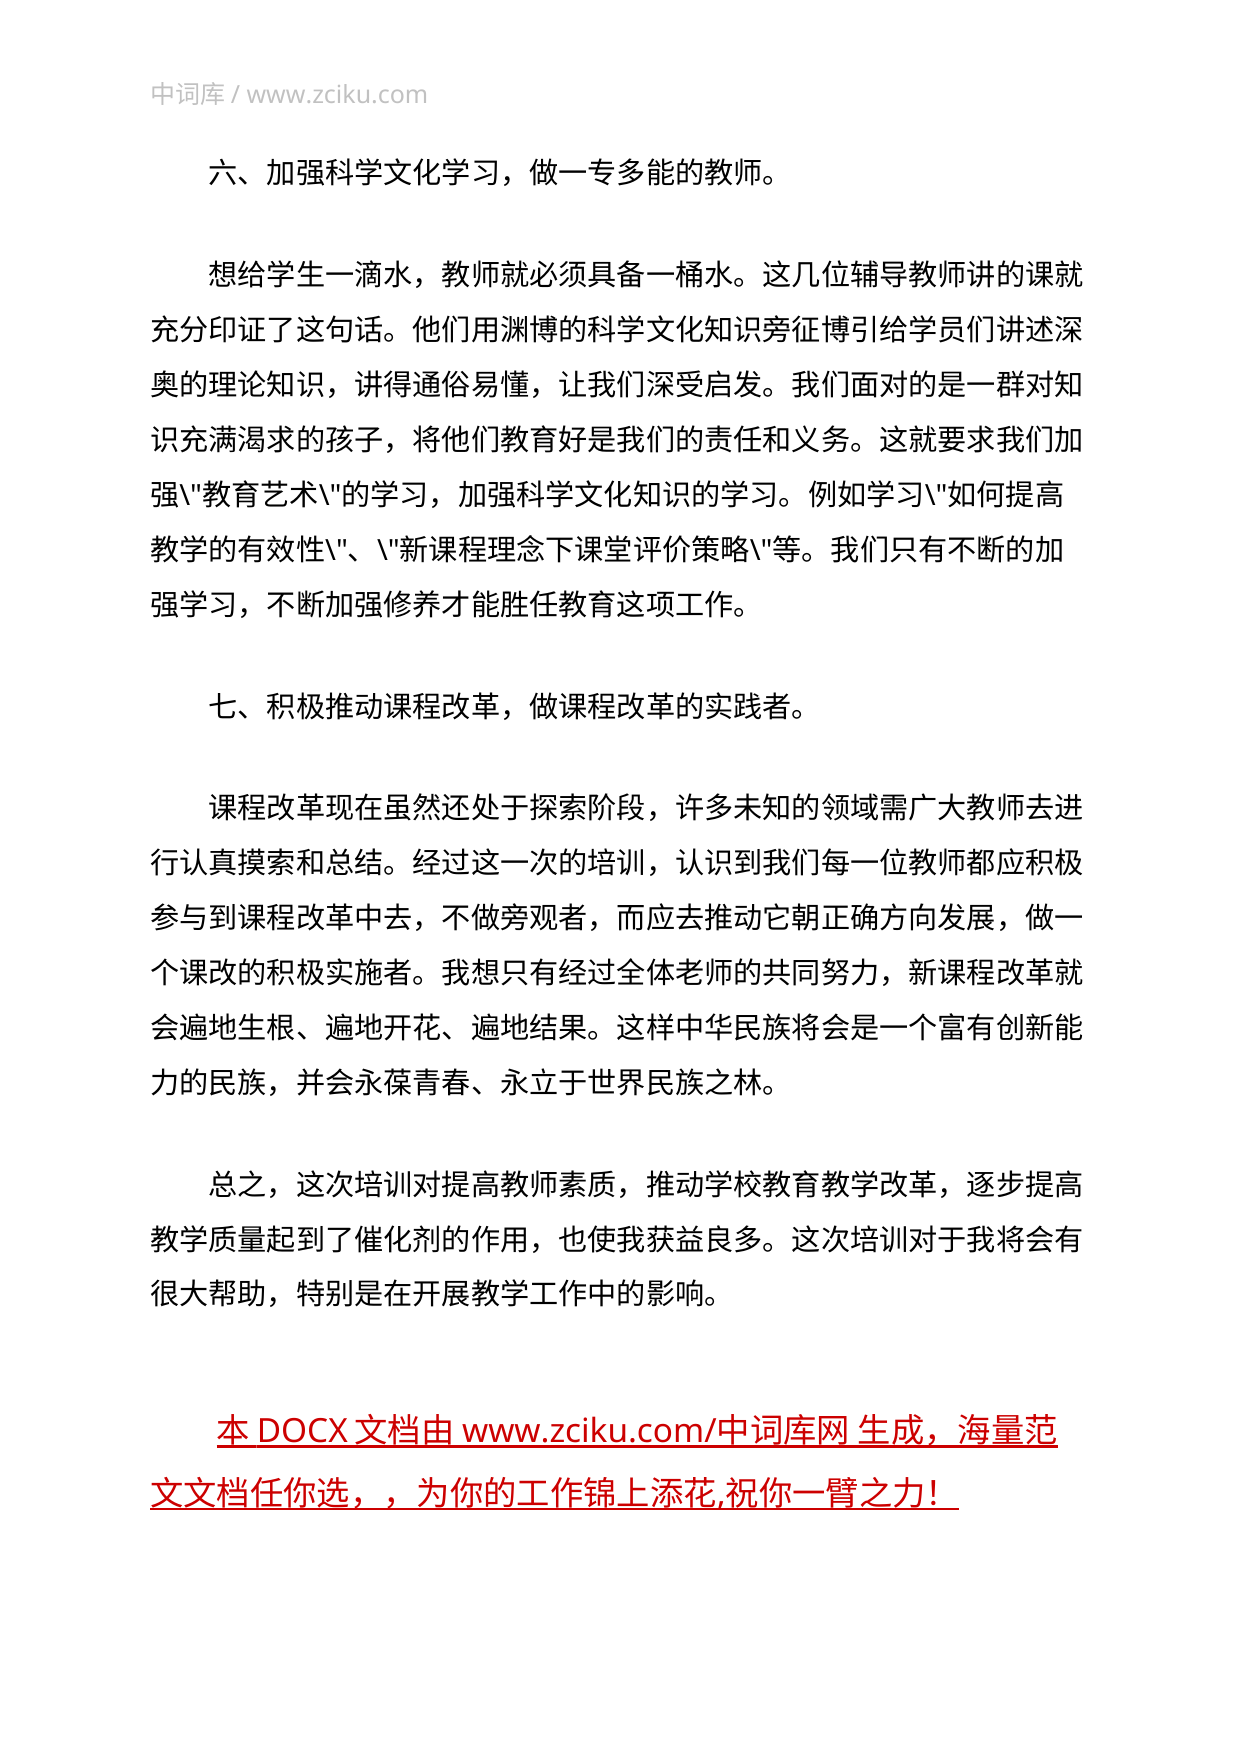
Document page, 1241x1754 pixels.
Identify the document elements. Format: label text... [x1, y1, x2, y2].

text 总之，这次培训对提高教师素质，推动学校教育教学改革，逐步提高教学质量起到了催化剂的作用，也使我获益良多。这次培训对于我将会有很大帮助，特别是在开展教学工作中的影响。 [150, 1161, 1090, 1313]
text 六、加强科学文化学习，做一专多能的教师。 [150, 150, 1090, 192]
text 七、积极推动课程改革，做课程改革的实践者。 [150, 683, 1090, 725]
text 本DOCX文档由 www.zciku.com/中词库网 生成，海量范文文档任你选，，为你的工作锦上添花,祝你一臂之力！ [150, 1404, 1090, 1515]
text 课程改革现在虽然还处于探索阶段，许多未知的领域需广大教师去进行认真摸索和总结。经过这一次的培训，认识到我们每一位教师都应积极参与到课程改革中去，不做旁观者，而应去推动它朝正确方向发展，做一个课改的积极实施者。我想只有经过全体老师的共同努力，新课程改革就会遍地生根、遍地开花、遍地结果。这样中华民族将会是一个富有创新能力的民族，并会永葆青春、永立于世界民族之林。 [150, 785, 1090, 1102]
text 想给学生一滴水，教师就必须具备一桶水。这几位辅导教师讲的课就充分印证了这句话。他们用渊博的科学文化知识旁征博引给学员们讲述深奥的理论知识，讲得通俗易懂，让我们深受启发。我们面对的是一群对知识充满渴求的孩子，将他们教育好是我们的责任和义务。这就要求我们加强\"教育艺术\"的学习，加强科学文化知识的学习。例如学习\"如何提高教学的有效性\"、\"新课程理念下课堂评价策略\"等。我们只有不断的加强学习，不断加强修养才能胜任教育这项工作。 [150, 252, 1090, 624]
